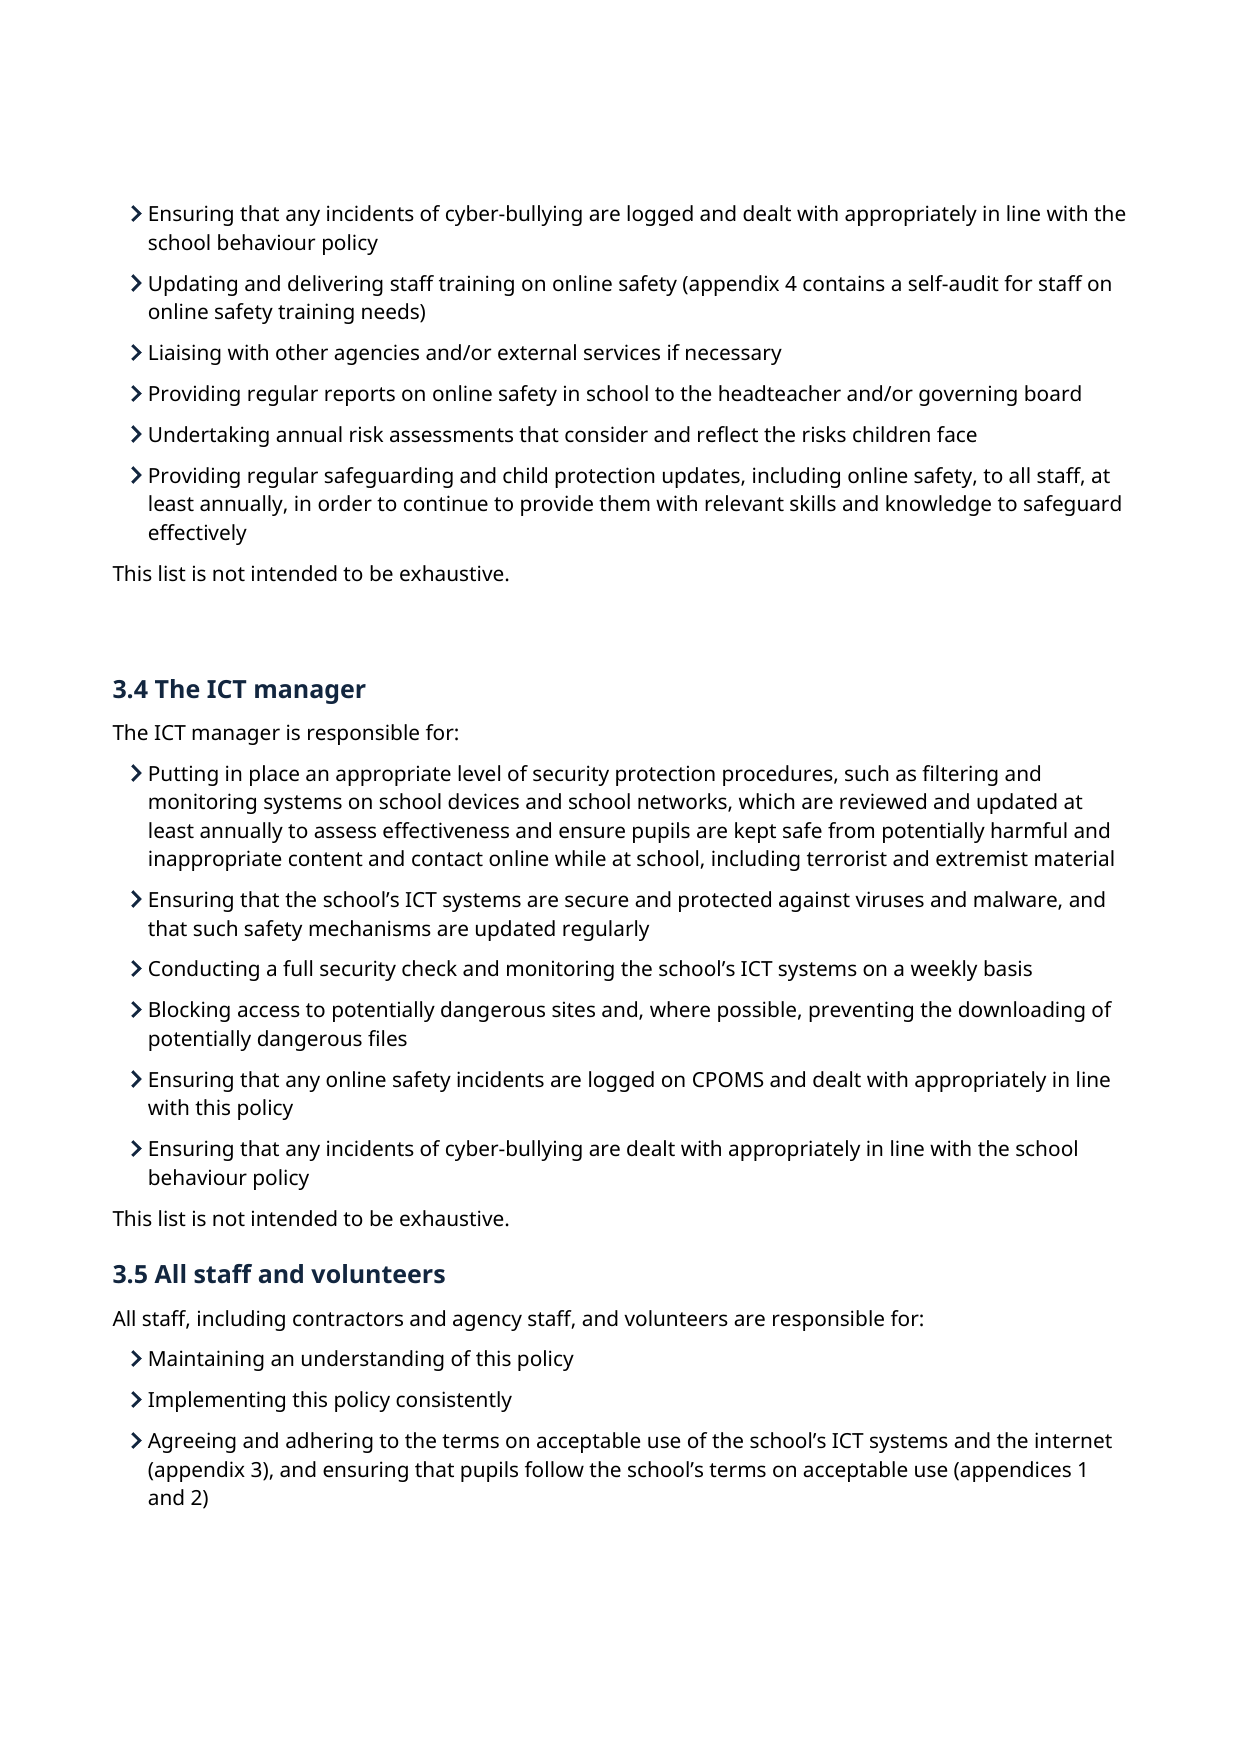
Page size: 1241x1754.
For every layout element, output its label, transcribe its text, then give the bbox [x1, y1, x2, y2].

list Ensuring that the school’s ICT systems are secure and protected against viruses and malware, and that such safety mechanisms are updated regularly [130, 885, 1128, 942]
picture [131, 274, 142, 292]
picture [131, 890, 142, 908]
list Blocking access to potentially dangerous sites and, where possible, preventing the downloading of potentially dangerous files [130, 996, 1128, 1052]
list Conducting a full security check and monitoring the school’s ICT systems on a weekly basis [130, 954, 1128, 983]
picture [131, 425, 142, 443]
picture [131, 466, 142, 484]
list Maintaining an understanding of this policy [130, 1344, 1128, 1373]
picture [131, 1070, 142, 1088]
picture [131, 1140, 142, 1157]
list Providing regular safeguarding and child protection updates, including online safety, to all staff, at least annually, in order to continue to provide them with relevant skills and knowledge to safeguard effectively [130, 461, 1128, 546]
list Putting in place an appropriate level of security protection procedures, such as filtering and monitoring systems on school devices and school networks, which are reviewed and updated at least annually to assess effectiveness and ensure pupils are kept safe from potentially harmful and inappropriate content and contact online while at school, including terrorist and extremist material [130, 759, 1128, 873]
text This list is not intended to be exhaustive. [112, 559, 1128, 587]
list Implementing this policy consistently [130, 1386, 1128, 1414]
list Ensuring that any incidents of cyber-bullying are dealt with appropriately in line with the school behaviour policy [130, 1134, 1128, 1191]
list Liaising with other agencies and/or external services if necessary [130, 338, 1128, 367]
list Agreeing and adhering to the terms on acceptable use of the school’s ICT systems and the internet (appendix 3), and ensuring that pupils follow the school’s terms on acceptable use (appendices 1 and 2) [130, 1426, 1128, 1512]
picture [131, 960, 142, 977]
picture [131, 344, 142, 361]
picture [131, 1350, 142, 1367]
picture [131, 764, 142, 782]
list Undertaking annual risk assessments that consider and reflect the risks children face [130, 420, 1128, 449]
text 3.5 All staff and volunteers [112, 1257, 1128, 1291]
list Providing regular reports on online safety in school to the headteacher and/or governing board [130, 379, 1128, 408]
text All staff, including contractors and agency staff, and volunteers are responsible for: [112, 1304, 1128, 1332]
picture [131, 1001, 142, 1018]
text 3.4 The ICT manager [112, 671, 1128, 706]
picture [131, 1391, 142, 1408]
list Updating and delivering staff training on online safety (appendix 4 contains a self-audit for staff on online safety training needs) [130, 269, 1128, 326]
text This list is not intended to be exhaustive. [112, 1204, 1128, 1232]
picture [131, 1432, 142, 1449]
picture [131, 205, 142, 222]
picture [131, 385, 142, 402]
list Ensuring that any incidents of cyber-bullying are logged and dealt with appropriately in line with the school behaviour policy [130, 199, 1128, 256]
list Ensuring that any online safety incidents are logged on CPOMS and dealt with appropriately in line with this policy [130, 1065, 1128, 1122]
text The ICT manager is responsible for: [112, 718, 1128, 746]
